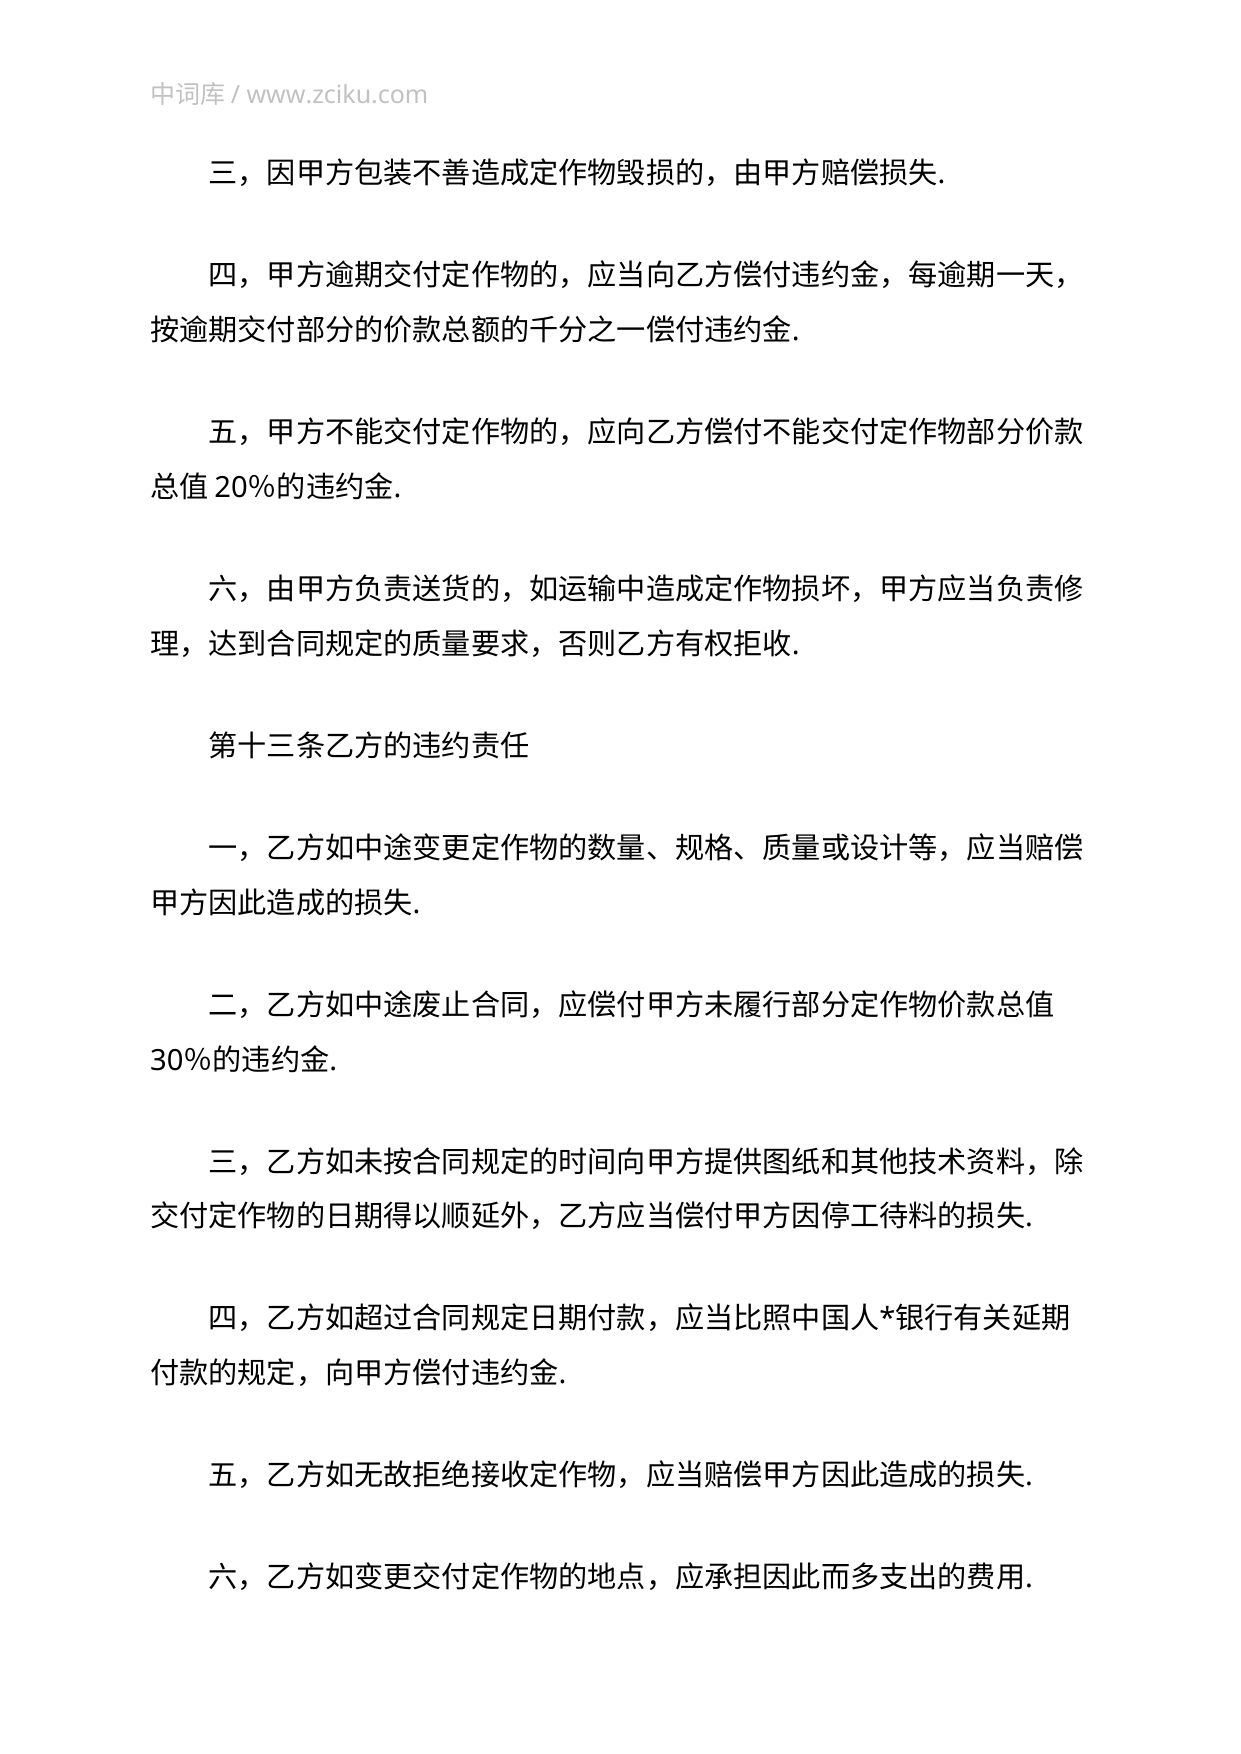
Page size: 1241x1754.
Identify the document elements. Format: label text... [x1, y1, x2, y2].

text 五，乙方如无故拒绝接收定作物，应当赔偿甲方因此造成的损失. [150, 1452, 1090, 1494]
text 三，乙方如未按合同规定的时间向甲方提供图纸和其他技术资料，除交付定作物的日期得以顺延外，乙方应当偿付甲方因停工待料的损失. [150, 1138, 1090, 1235]
text 一，乙方如中途变更定作物的数量、规格、质量或设计等，应当赔偿甲方因此造成的损失. [150, 824, 1090, 922]
text 五，甲方不能交付定作物的，应向乙方偿付不能交付定作物部分价款总值20％的违约金. [150, 409, 1090, 506]
text 六，由甲方负责送货的，如运输中造成定作物损坏，甲方应当负责修理，达到合同规定的质量要求，否则乙方有权拒收. [150, 566, 1090, 663]
text 二，乙方如中途废止合同，应偿付甲方未履行部分定作物价款总值30％的违约金. [150, 981, 1090, 1078]
text 第十三条乙方的违约责任 [150, 723, 1090, 765]
text 四，乙方如超过合同规定日期付款，应当比照中国人*银行有关延期付款的规定，向甲方偿付违约金. [150, 1295, 1090, 1392]
text 三，因甲方包装不善造成定作物毁损的，由甲方赔偿损失. [150, 150, 1090, 192]
text 六，乙方如变更交付定作物的地点，应承担因此而多支出的费用. [150, 1554, 1090, 1596]
text 四，甲方逾期交付定作物的，应当向乙方偿付违约金，每逾期一天，按逾期交付部分的价款总额的千分之一偿付违约金. [150, 252, 1090, 349]
